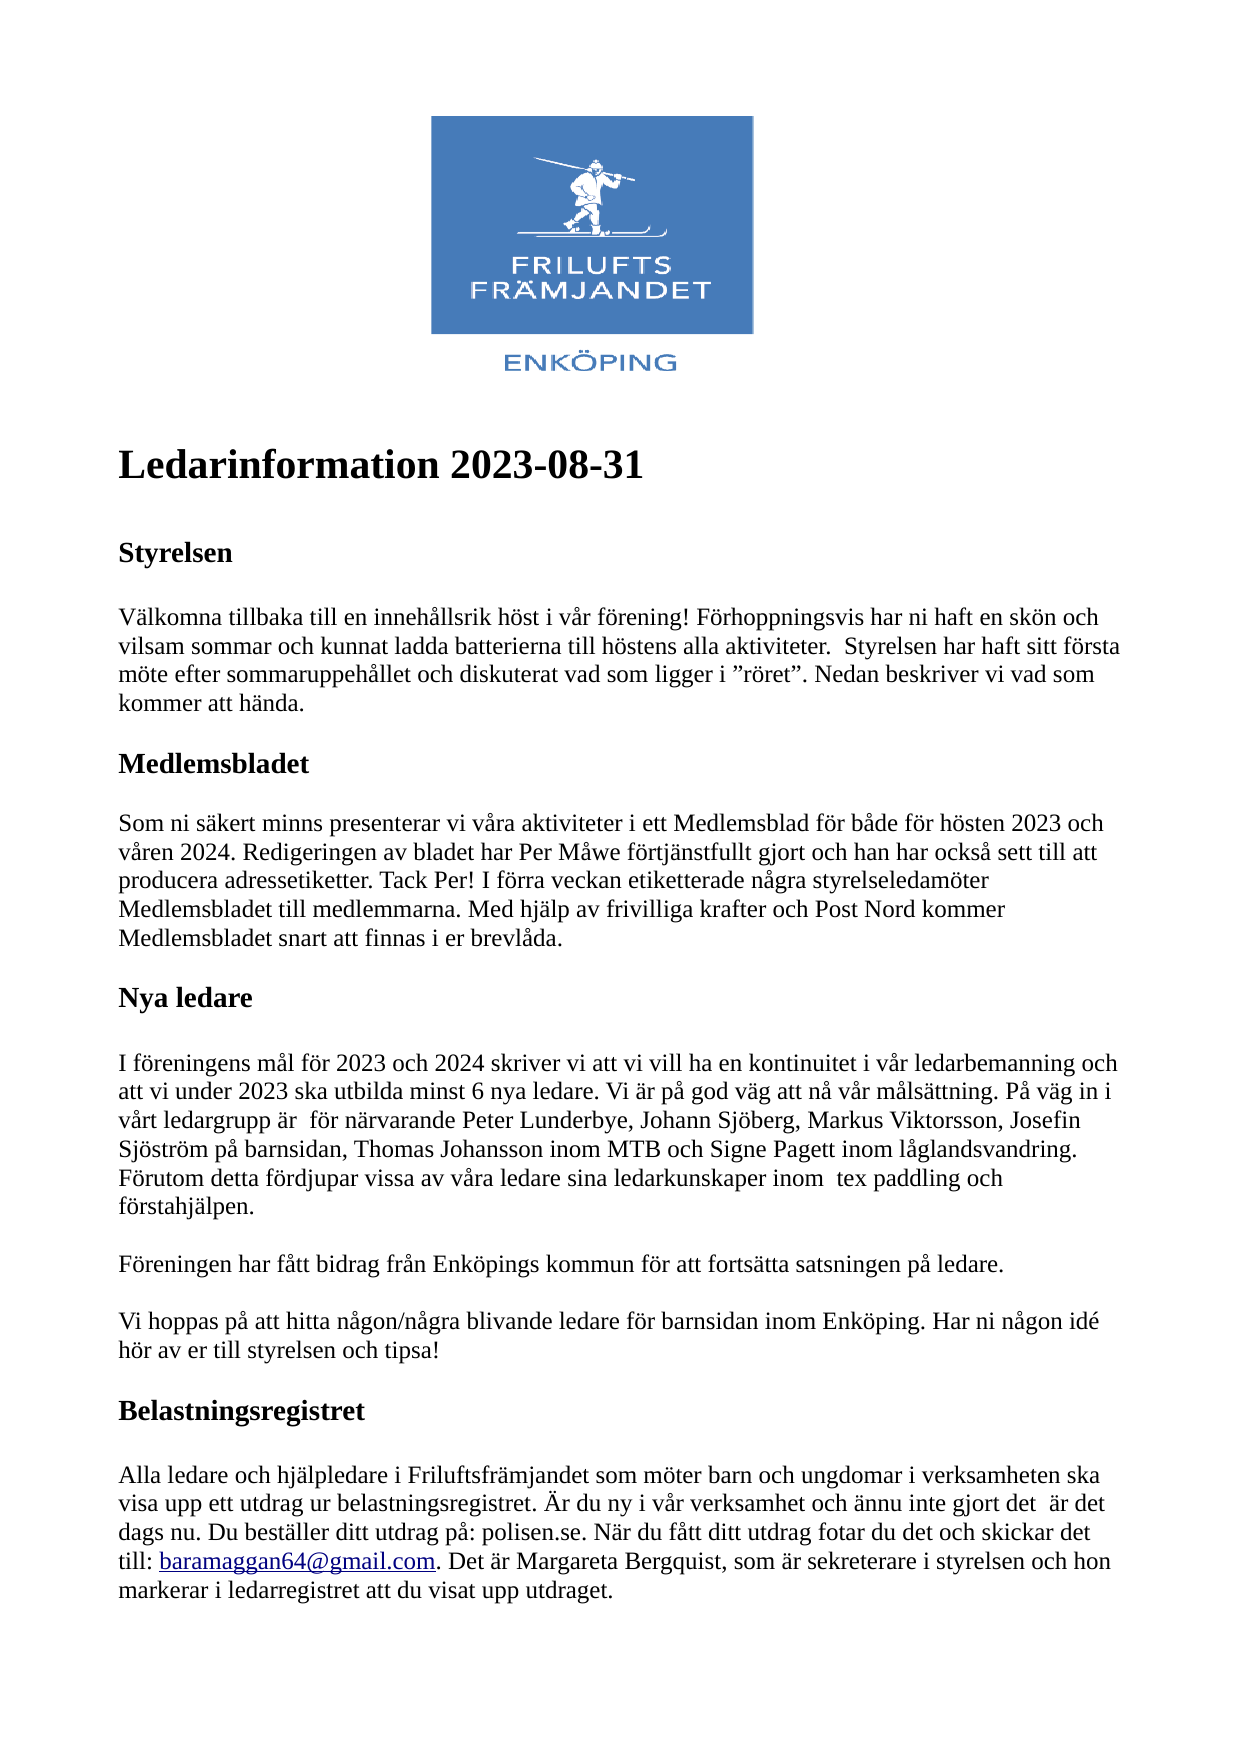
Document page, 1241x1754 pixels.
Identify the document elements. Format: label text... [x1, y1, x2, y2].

picture [431, 116, 754, 371]
text Alla ledare och hjälpledare i Friluftsfrämjandet som möter barn och ungdomar i verksamheten ska visa upp ett utdrag ur belastningsregistret. Är du ny i vår verksamhet och ännu inte gjort det är det dags nu. Du beställer ditt utdrag på: polisen.se. När du fått ditt utdrag fotar du det och skickar det till: baramaggan64@gmail.com. Det är Margareta Bergquist, som är sekreterare i styrelsen och hon markerar i ledarregistret att du visat upp utdraget. [118, 1460, 1122, 1603]
text Styrelsen [118, 535, 1122, 568]
text Belastningsregistret [118, 1393, 1122, 1426]
text Vi hoppas på att hitta någon/några blivande ledare för barnsidan inom Enköping. Har ni någon idé hör av er till styrelsen och tipsa! [118, 1306, 1122, 1364]
text Medlemsbladet [118, 746, 1122, 779]
text Ledarinformation 2023-08-31 [118, 439, 1122, 487]
text Välkomna tillbaka till en innehållsrik höst i vår förening! Förhoppningsvis har ni haft en skön och vilsam sommar och kunnat ladda batterierna till höstens alla aktiviteter. Styrelsen har haft sitt första möte efter sommaruppehållet och diskuterat vad som ligger i ”röret”. Nedan beskriver vi vad som kommer att hända. [118, 602, 1122, 717]
text Som ni säkert minns presenterar vi våra aktiviteter i ett Medlemsblad för både för hösten 2023 och våren 2024. Redigeringen av bladet har Per Måwe förtjänstfullt gjort och han har också sett till att producera adressetiketter. Tack Per! I förra veckan etiketterade några styrelseledamöter Medlemsbladet till medlemmarna. Med hjälp av frivilliga krafter och Post Nord kommer Medlemsbladet snart att finnas i er brevlåda. [118, 808, 1122, 952]
text Föreningen har fått bidrag från Enköpings kommun för att fortsätta satsningen på ledare. [118, 1249, 1122, 1278]
text I föreningens mål för 2023 och 2024 skriver vi att vi vill ha en kontinuitet i vår ledarbemanning och att vi under 2023 ska utbilda minst 6 nya ledare. Vi är på god väg att nå vår målsättning. På väg in i vårt ledargrupp är för närvarande Peter Lunderbye, Johann Sjöberg, Markus Viktorsson, Josefin Sjöström på barnsidan, Thomas Johansson inom MTB och Signe Pagett inom låglandsvandring. Förutom detta fördjupar vissa av våra ledare sina ledarkunskaper inom tex paddling och förstahjälpen. [118, 1048, 1122, 1220]
text Nya ledare [118, 981, 1122, 1014]
